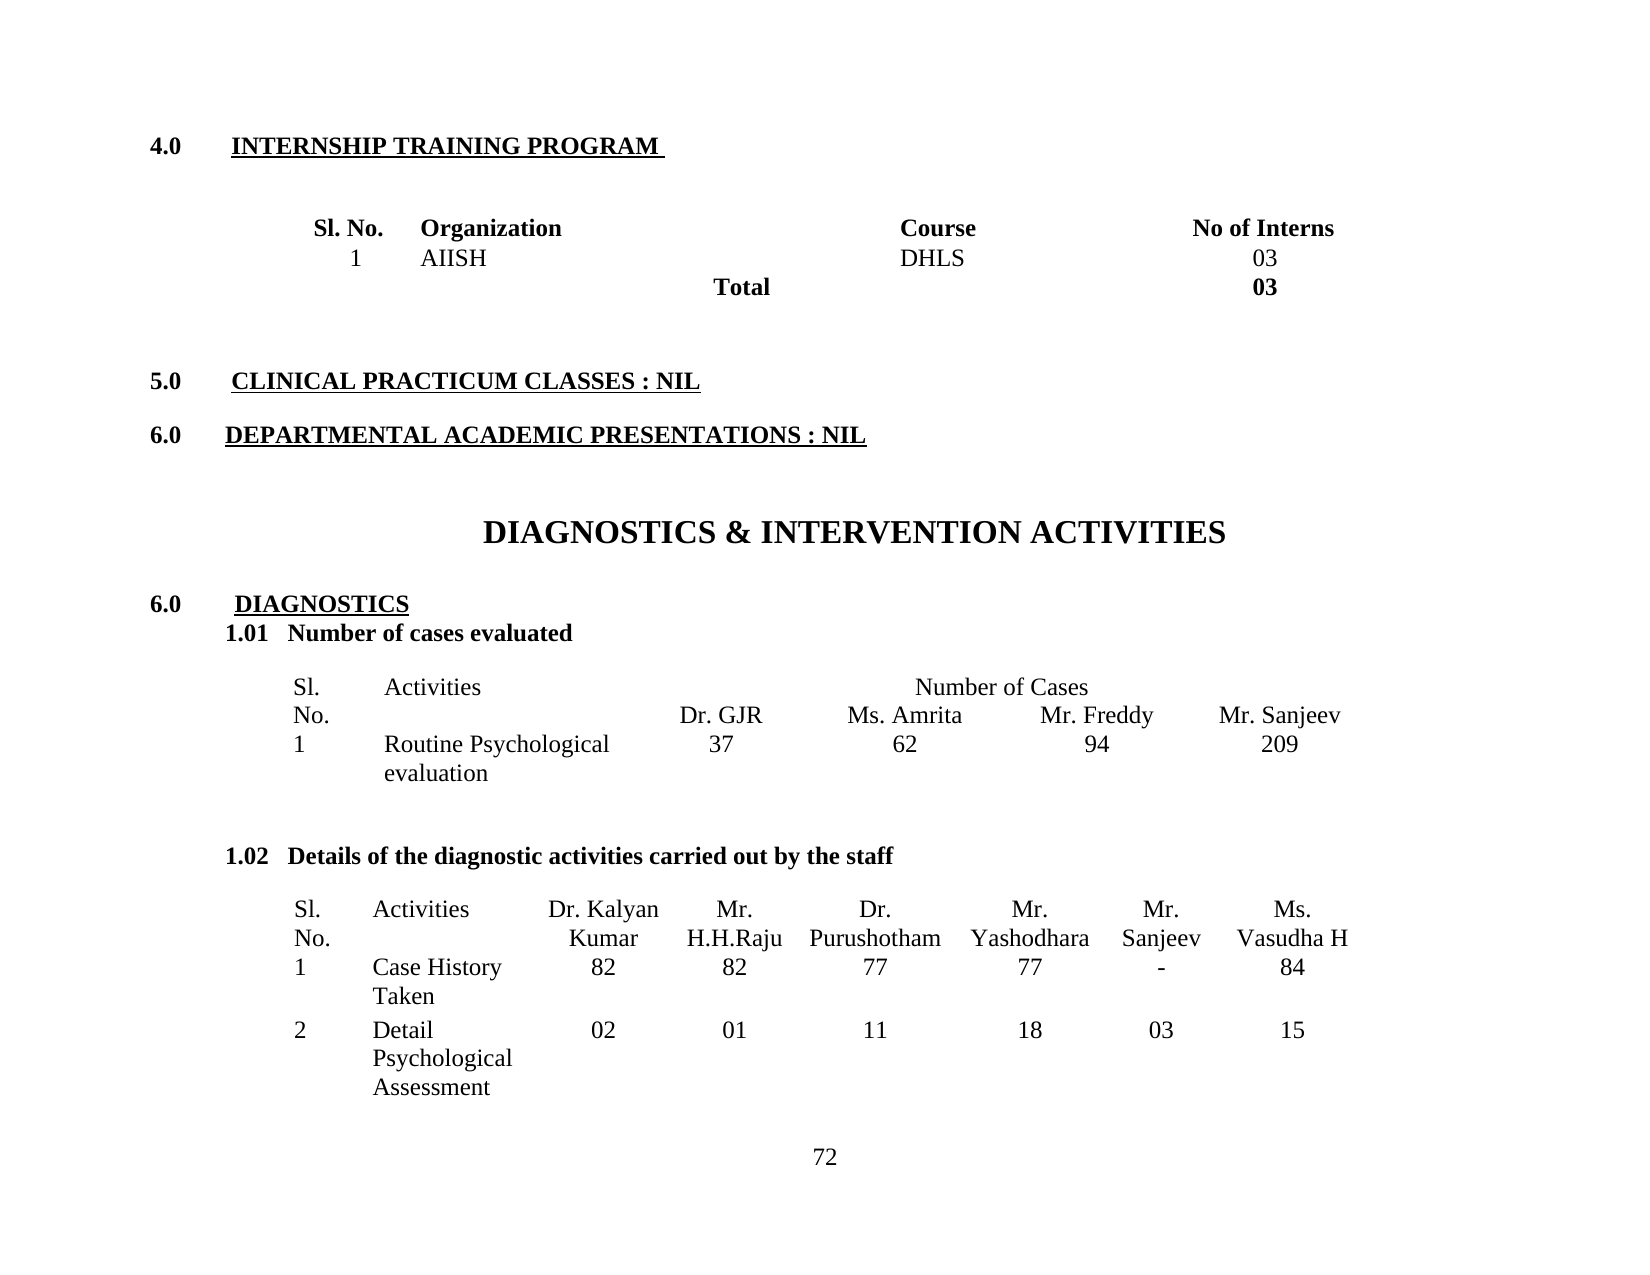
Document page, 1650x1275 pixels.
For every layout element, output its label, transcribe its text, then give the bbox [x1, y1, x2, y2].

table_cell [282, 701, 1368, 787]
text 6.0 DEPARTMENTAL ACADEMIC PRESENTATIONS : NIL [150, 420, 1500, 449]
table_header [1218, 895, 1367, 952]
text 1.01 Number of cases evaluated [150, 618, 1500, 647]
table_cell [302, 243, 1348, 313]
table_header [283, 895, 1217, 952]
subtitle 4.0 INTERNSHIP TRAINING PROGRAM [150, 131, 1500, 160]
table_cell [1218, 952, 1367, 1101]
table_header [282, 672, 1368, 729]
text 5.0 CLINICAL PRACTICUM CLASSES : NIL [150, 367, 1500, 395]
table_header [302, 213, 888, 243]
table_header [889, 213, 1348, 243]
text 1.02 Details of the diagnostic activities carried out by the staff [150, 841, 1500, 869]
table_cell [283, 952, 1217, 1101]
text DIAGNOSTICS & INTERVENTION ACTIVITIES [483, 513, 1500, 551]
list DIAGNOSTICS [150, 589, 1500, 618]
